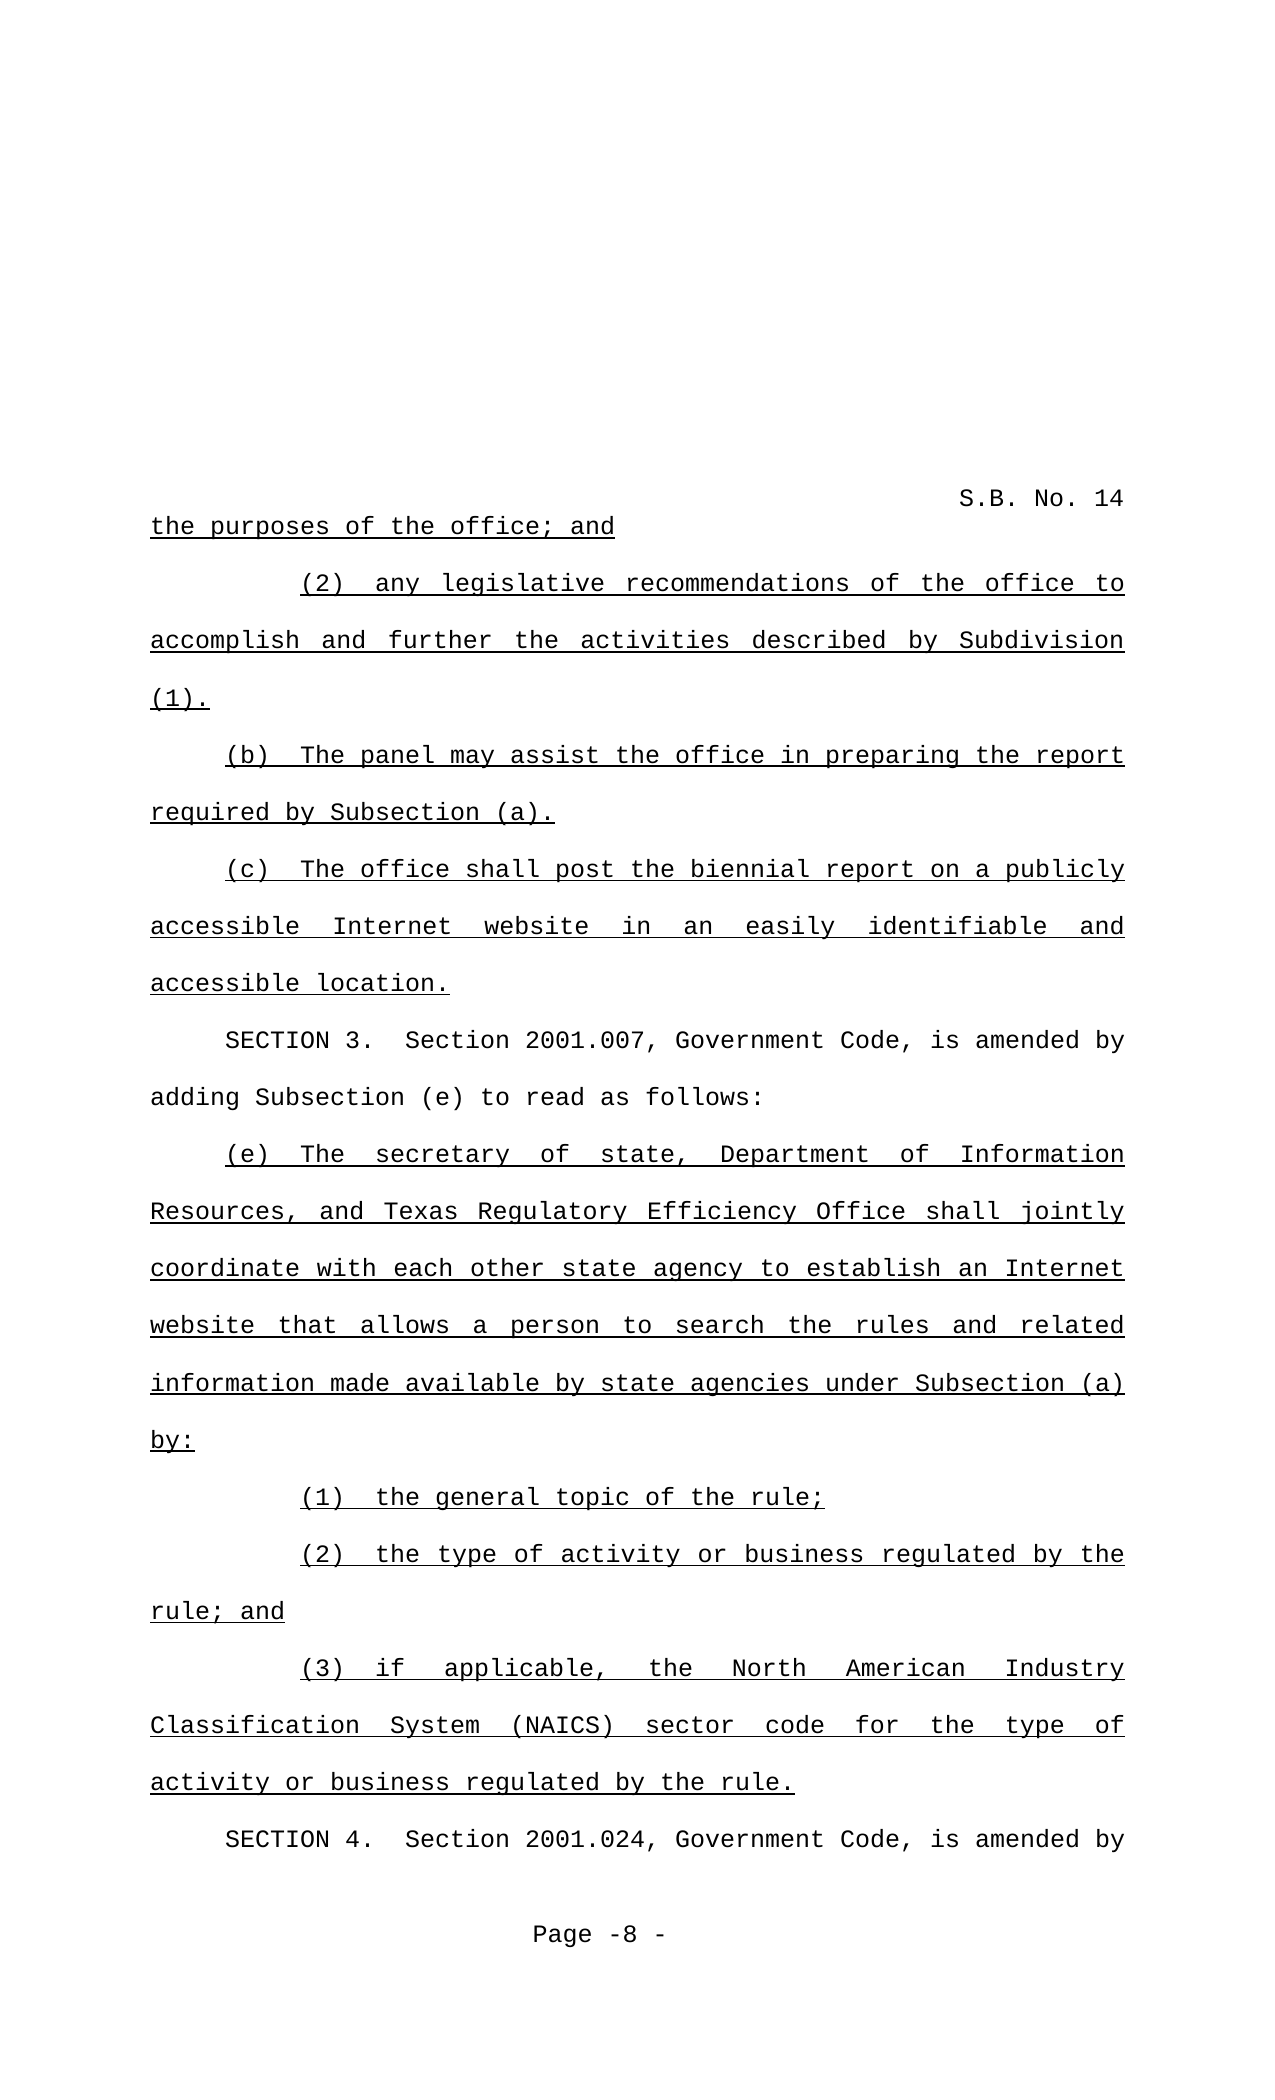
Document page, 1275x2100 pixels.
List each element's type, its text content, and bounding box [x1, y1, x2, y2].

text SECTION 3. Section 2001.007, Government Code, is amended by adding Subsection (e) to read as follows: [150, 1027, 1125, 1113]
text (e) The secretary of state, Department of Information Resources, and Texas Regulatory Efficiency Office shall jointly coordinate with each other state agency to establish an Internet website that allows a person to search the rules and related information made available by state agencies under Subsection (a) by: [150, 1281, 1125, 1336]
text (2) any legislative recommendations of the office to accomplish and further the activities described by Subdivision (1). [150, 653, 1125, 713]
text (3) if applicable, the North American Industry Classification System (NAICS) sector code for the type of activity or business regulated by the rule. [150, 1655, 1125, 1736]
text (e) The secretary of state, Department of Information Resources, and Texas Regulatory Efficiency Office shall jointly coordinate with each other state agency to establish an Internet website that allows a person to search the rules and related information made available by state agencies under Subsection (a) by: [150, 1142, 1125, 1222]
text (e) The secretary of state, Department of Information Resources, and Texas Regulatory Efficiency Office shall jointly coordinate with each other state agency to establish an Internet website that allows a person to search the rules and related information made available by state agencies under Subsection (a) by: [150, 1224, 1125, 1279]
text (2) the type of activity or business regulated by the rule; and [150, 1541, 1125, 1627]
text (1) the general topic of the rule; [150, 1484, 1125, 1513]
text (2) any legislative recommendations of the office to accomplish and further the activities described by Subdivision (1). [150, 571, 1125, 651]
text (3) if applicable, the North American Industry Classification System (NAICS) sector code for the type of activity or business regulated by the rule. [150, 1737, 1125, 1798]
text (c) The office shall post the biennial report on a publicly accessible Internet website in an easily identifiable and accessible location. [150, 856, 1125, 937]
text (b) The panel may assist the office in preparing the report required by Subsection (a). [150, 742, 1125, 828]
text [150, 1827, 1125, 1855]
text (c) The office shall post the biennial report on a publicly accessible Internet website in an easily identifiable and accessible location. [150, 938, 1125, 999]
text (e) The secretary of state, Department of Information Resources, and Texas Regulatory Efficiency Office shall jointly coordinate with each other state agency to establish an Internet website that allows a person to search the rules and related information made available by state agencies under Subsection (a) by: [150, 1395, 1125, 1456]
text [150, 514, 1125, 542]
text (e) The secretary of state, Department of Information Resources, and Texas Regulatory Efficiency Office shall jointly coordinate with each other state agency to establish an Internet website that allows a person to search the rules and related information made available by state agencies under Subsection (a) by: [150, 1338, 1125, 1393]
